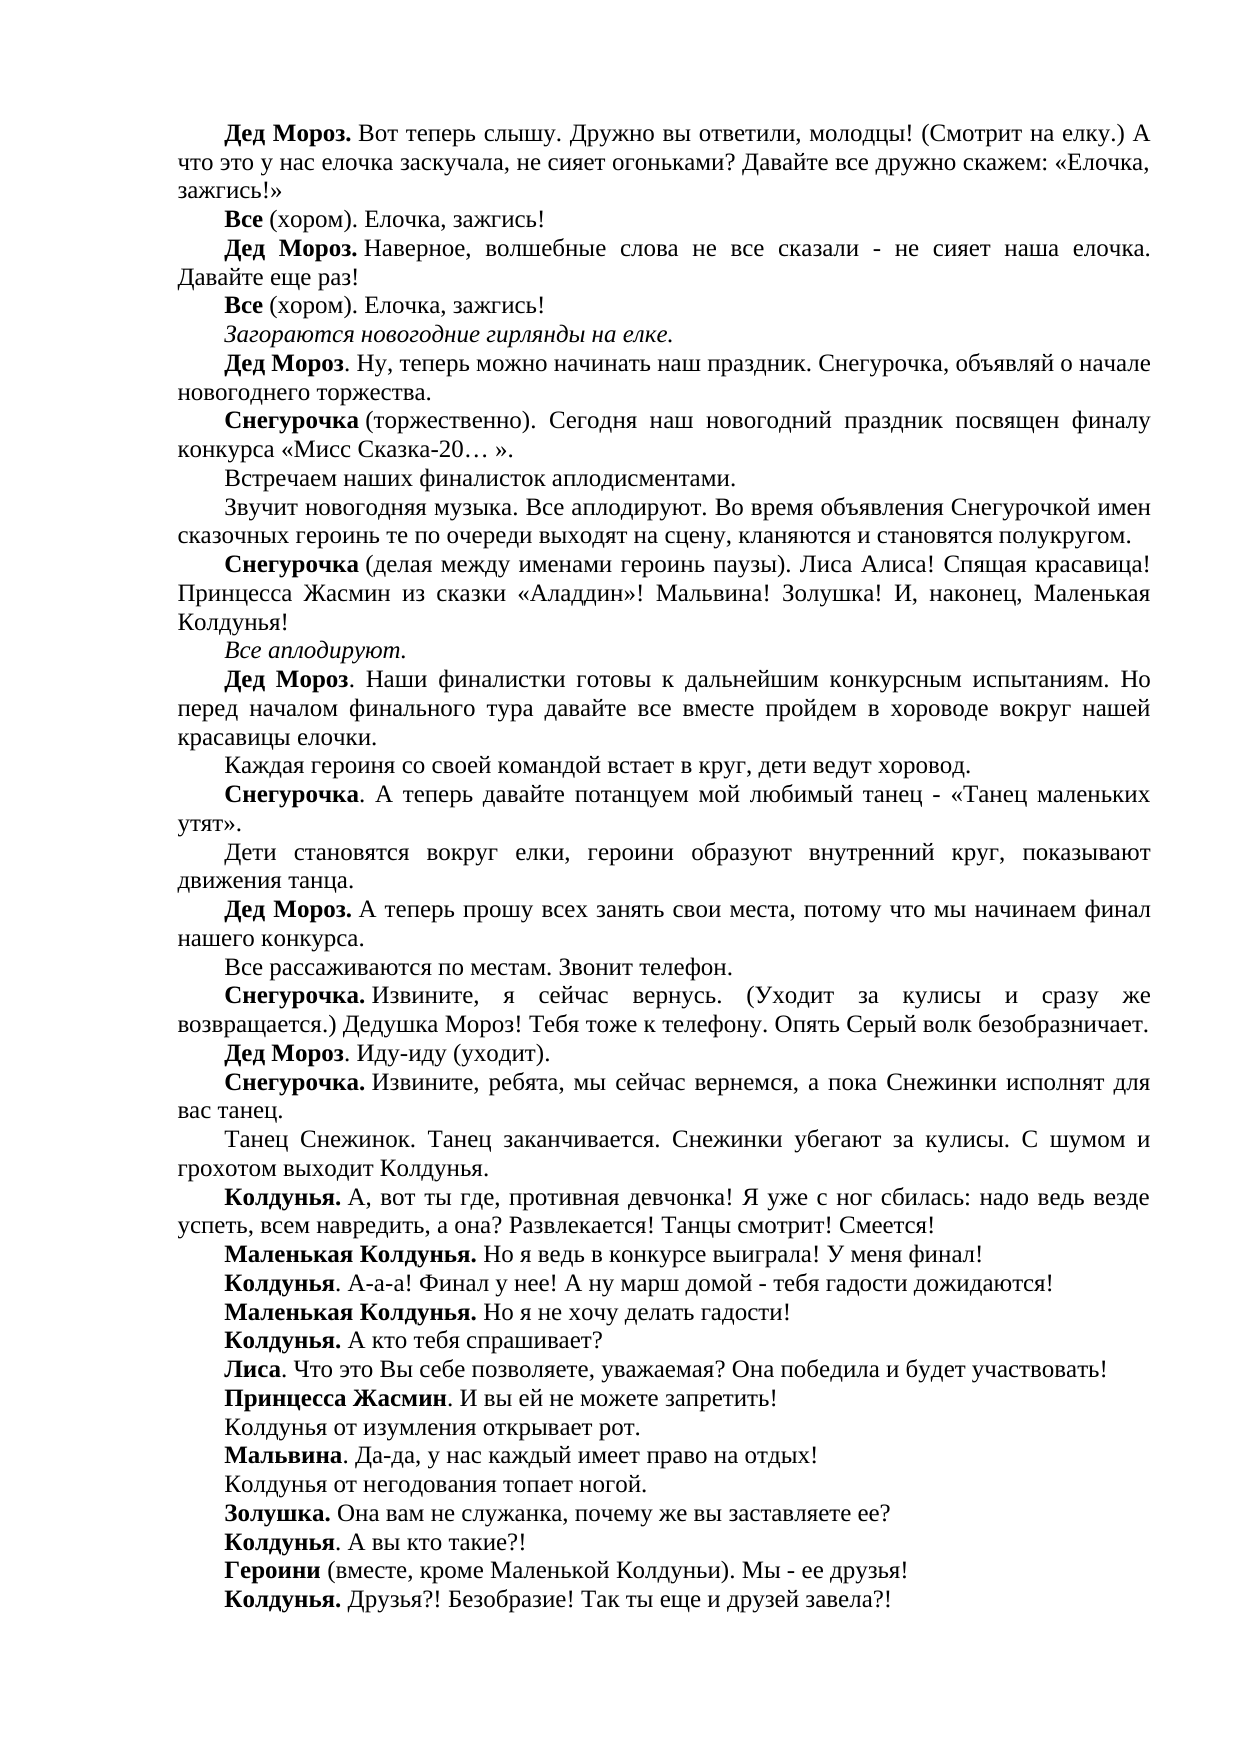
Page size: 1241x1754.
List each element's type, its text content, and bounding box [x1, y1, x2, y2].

text Каждая героиня со своей командой встает в круг, дети ведут хоровод. [177, 751, 1152, 779]
text Снегурочка. Извините, я сейчас вернусь. (Уходит за кулисы и сразу же возвращается.) Дедушка Мороз! Тебя тоже к телефону. Опять Серый волк безобразничает. [177, 981, 1152, 1038]
text Колдунья. А вы кто такие?! [177, 1527, 1152, 1556]
text Дед Мороз. Ну, теперь можно начинать наш праздник. Снегурочка, объявляй о начале новогоднего торжества. [177, 348, 1152, 406]
text Принцесса Жасмин. И вы ей не можете запретить! [177, 1383, 1152, 1412]
text Колдунья. Друзья?! Безобразие! Так ты еще и друзей завела?! [177, 1584, 1152, 1613]
text Дед Мороз. Наши финалистки готовы к дальнейшим конкурсным испытаниям. Но перед началом финального тура давайте все вместе пройдем в хороводе вокруг нашей красавицы елочки. [177, 664, 1152, 751]
text Мальвина. Да-да, у нас каждый имеет право на отдых! [177, 1441, 1152, 1469]
text Танец Снежинок. Танец заканчивается. Снежинки убегают за кулисы. С шумом и грохотом выходит Колдунья. [177, 1124, 1152, 1182]
text Снегурочка (торжественно). Сегодня наш новогодний праздник посвящен финалу конкурса «Мисс Сказка-20… ». [177, 406, 1152, 463]
text Маленькая Колдунья. Но я ведь в конкурсе выиграла! У меня финал! [177, 1239, 1152, 1268]
text Снегурочка. Извините, ребята, мы сейчас вернемся, а пока Снежинки исполнят для вас танец. [177, 1067, 1152, 1124]
text Героини (вместе, кроме Маленькой Колдуньи). Мы - ее друзья! [177, 1556, 1152, 1584]
text Все рассаживаются по местам. Звонит телефон. [177, 952, 1152, 981]
text Дед Мороз. А теперь прошу всех занять свои места, потому что мы начинаем финал нашего конкурса. [177, 894, 1152, 952]
text Снегурочка. А теперь давайте потанцуем мой любимый танец - «Танец маленьких утят». [177, 779, 1152, 837]
text Колдунья. А-а-а! Финал у нее! А ну марш домой - тебя гадости дожидаются! [177, 1268, 1152, 1297]
text Колдунья от негодования топает ногой. [177, 1469, 1152, 1498]
text Все (хором). Елочка, зажгись! [177, 204, 1152, 233]
text Встречаем наших финалисток аплодисментами. [177, 463, 1152, 492]
text Дед Мороз. Вот теперь слышу. Дружно вы ответили, молодцы! (Смотрит на елку.) А что это у нас елочка заскучала, не сияет огоньками? Давайте все дружно скажем: «Елочка, зажгись!» [177, 118, 1152, 204]
text Лиса. Что это Вы себе позволяете, уважаемая? Она победила и будет участвовать! [177, 1354, 1152, 1383]
text Снегурочка (делая между именами героинь паузы). Лиса Алиса! Спящая красавица! Принцесса Жасмин из сказки «Аладдин»! Мальвина! Золушка! И, наконец, Маленькая Колдунья! [177, 549, 1152, 636]
text Золушка. Она вам не служанка, почему же вы заставляете ее? [177, 1498, 1152, 1527]
text Колдунья. А, вот ты где, противная девчонка! Я уже с ног сбилась: надо ведь везде успеть, всем навредить, а она? Развлекается! Танцы смотрит! Смеется! [177, 1182, 1152, 1239]
text Загораются новогодние гирлянды на елке. [177, 319, 1152, 348]
text Дети становятся вокруг елки, героини образуют внутренний круг, показывают движения танца. [177, 837, 1152, 894]
text Все (хором). Елочка, зажгись! [177, 291, 1152, 319]
text Дед Мороз. Иду-иду (уходит). [177, 1038, 1152, 1067]
text Маленькая Колдунья. Но я не хочу делать гадости! [177, 1297, 1152, 1326]
text Колдунья. А кто тебя спрашивает? [177, 1326, 1152, 1354]
text Дед Мороз. Наверное, волшебные слова не все сказали - не сияет наша елочка. Давайте еще раз! [177, 233, 1152, 291]
text Звучит новогодняя музыка. Все аплодируют. Во время объявления Снегурочкой имен сказочных героинь те по очереди выходят на сцену, кланяются и становятся полукругом. [177, 492, 1152, 549]
text Колдунья от изумления открывает рот. [177, 1412, 1152, 1441]
text Все аплодируют. [177, 636, 1152, 664]
